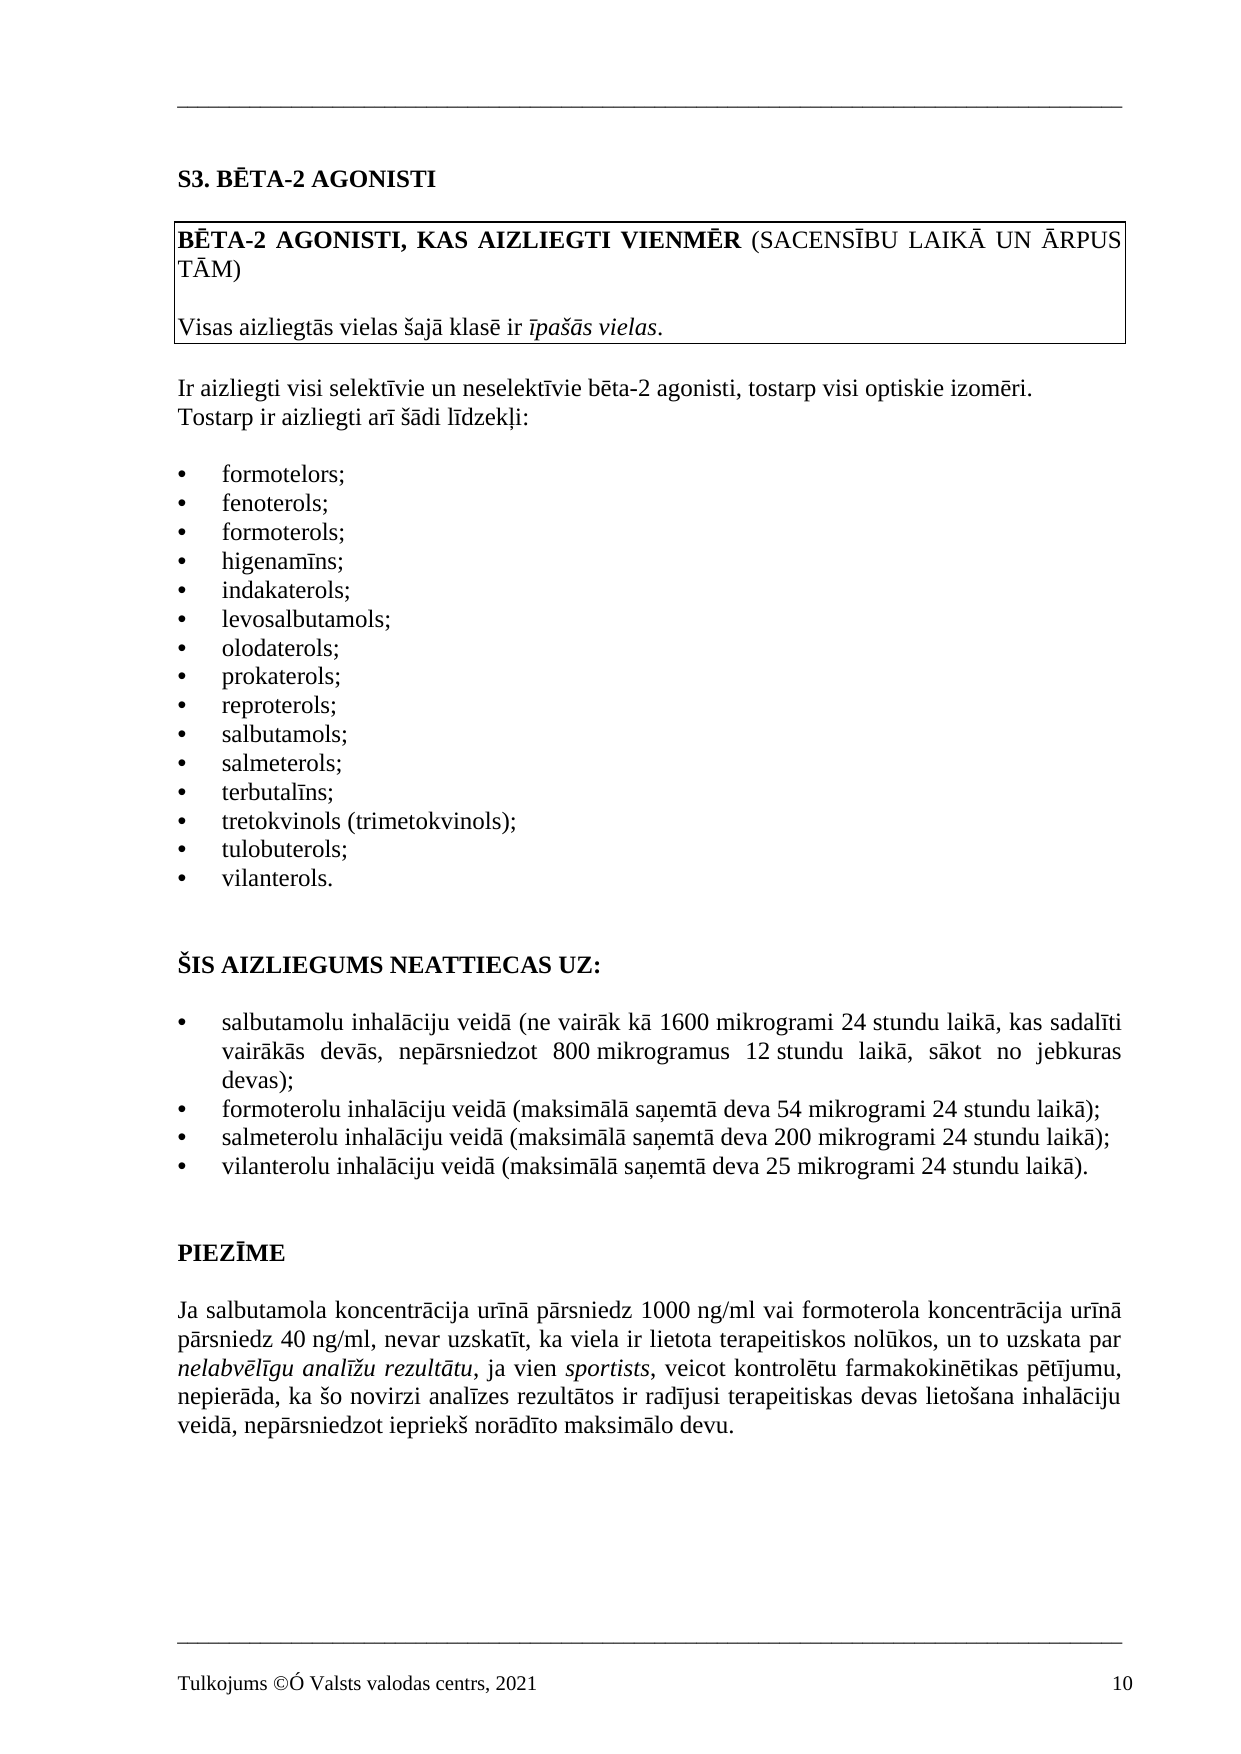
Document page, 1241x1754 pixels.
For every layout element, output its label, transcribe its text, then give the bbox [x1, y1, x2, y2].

list indakaterols; [177, 575, 1122, 604]
text S3. BĒTA-2 AGONISTI [177, 164, 1122, 193]
list formotelors; [177, 459, 1122, 488]
list terbutalīns; [177, 777, 1122, 806]
list fenoterols; [177, 488, 1122, 517]
text PIEZĪME [177, 1238, 1122, 1266]
list olodaterols; [177, 632, 1122, 661]
text ŠIS AIZLIEGUMS NEATTIECAS UZ: [177, 950, 1122, 978]
table_header BĒTA-2 AGONISTI, KAS AIZLIEGTI VIENMĒR (SACENSĪBU LAIKĀ UN ĀRPUS TĀM) Visas aizliegtās vielas šajā klasē ir īpašās vielas. [175, 223, 1125, 343]
text Ir aizliegti visi selektīvie un neselektīvie bēta-2 agonisti, tostarp visi optiskie izomēri. [177, 373, 1122, 402]
text Ja salbutamola koncentrācija urīnā pārsniedz 1000 ng/ml vai formoterola koncentrācija urīnā pārsniedz 40 ng/ml, nevar uzskatīt, ka viela ir lietota terapeitiskos nolūkos, un to uzskata par nelabvēlīgu analīžu rezultātu, ja vien sportists, veicot kontrolētu farmakokinētikas pētījumu, nepierāda, ka šo novirzi analīzes rezultātos ir radījusi terapeitiskas devas lietošana inhalāciju veidā, nepārsniedzot iepriekš norādīto maksimālo devu. [177, 1295, 1122, 1439]
list formoterolu inhalāciju veidā (maksimālā saņemtā deva 54 mikrogrami 24 stundu laikā); [177, 1093, 1122, 1122]
list salmeterolu inhalāciju veidā (maksimālā saņemtā deva 200 mikrogrami 24 stundu laikā); [177, 1122, 1122, 1151]
list levosalbutamols; [177, 604, 1122, 632]
list vilanterols. [177, 863, 1122, 892]
list salbutamols; [177, 719, 1122, 748]
list formoterols; [177, 517, 1122, 546]
list prokaterols; [177, 661, 1122, 690]
list tulobuterols; [177, 834, 1122, 863]
list salmeterols; [177, 748, 1122, 777]
list higenamīns; [177, 546, 1122, 575]
list tretokvinols (trimetokvinols); [177, 806, 1122, 834]
list vilanterolu inhalāciju veidā (maksimālā saņemtā deva 25 mikrogrami 24 stundu laikā). [177, 1151, 1122, 1180]
list reproterols; [177, 690, 1122, 719]
text Tostarp ir aizliegti arī šādi līdzekļi: [177, 402, 1122, 431]
list salbutamolu inhalāciju veidā (ne vairāk kā 1600 mikrogrami 24 stundu laikā, kas sadalīti vairākās devās, nepārsniedzot 800 mikrogramus 12 stundu laikā, sākot no jebkuras devas); [177, 1007, 1122, 1093]
